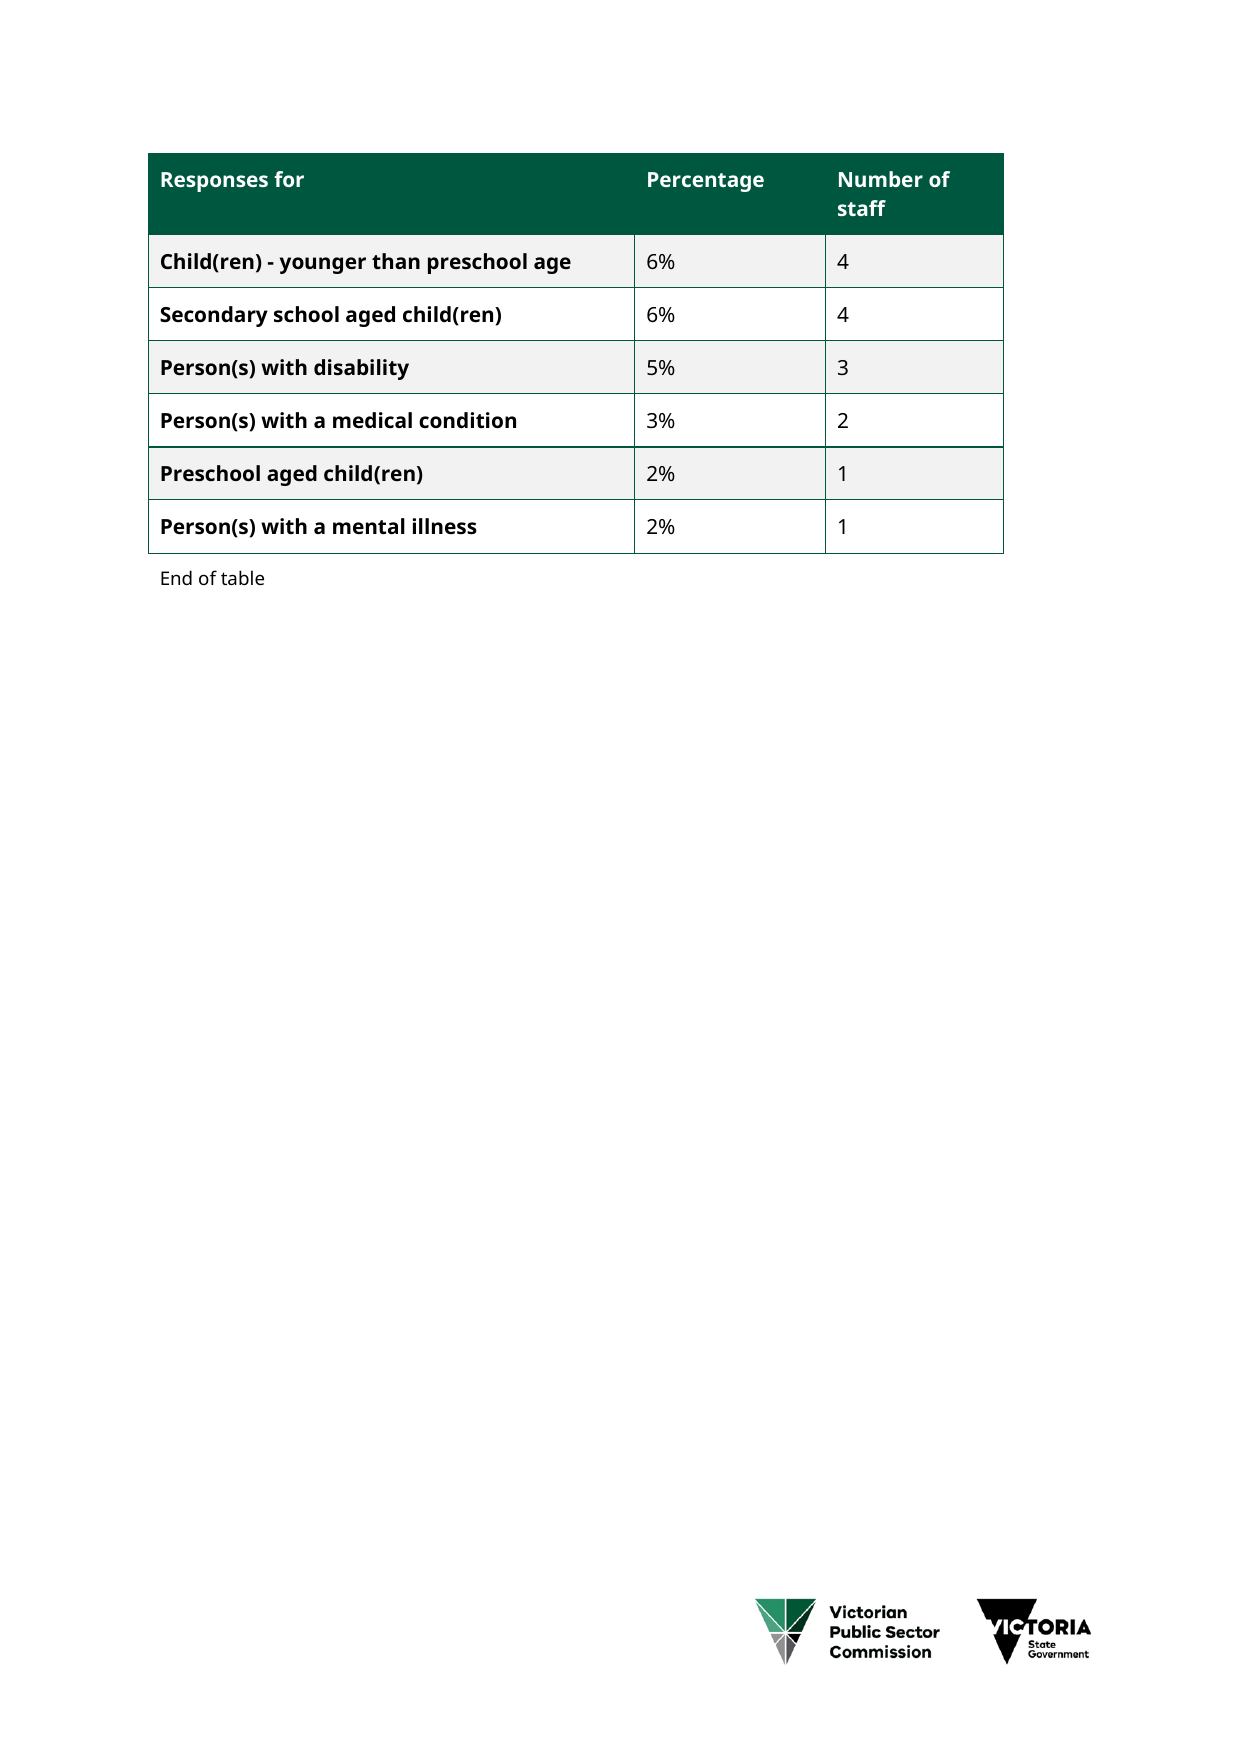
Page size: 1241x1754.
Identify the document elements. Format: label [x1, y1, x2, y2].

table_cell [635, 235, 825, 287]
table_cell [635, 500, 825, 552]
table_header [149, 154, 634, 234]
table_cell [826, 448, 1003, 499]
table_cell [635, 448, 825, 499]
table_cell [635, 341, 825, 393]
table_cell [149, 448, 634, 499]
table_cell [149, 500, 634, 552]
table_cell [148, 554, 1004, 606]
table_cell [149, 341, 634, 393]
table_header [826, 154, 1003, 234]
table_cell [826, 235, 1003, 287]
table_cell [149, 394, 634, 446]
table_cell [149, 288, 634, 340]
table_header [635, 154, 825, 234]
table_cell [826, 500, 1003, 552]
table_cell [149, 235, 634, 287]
picture [754, 1598, 1093, 1666]
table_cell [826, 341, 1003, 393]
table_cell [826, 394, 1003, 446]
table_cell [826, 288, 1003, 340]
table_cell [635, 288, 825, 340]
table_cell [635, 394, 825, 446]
